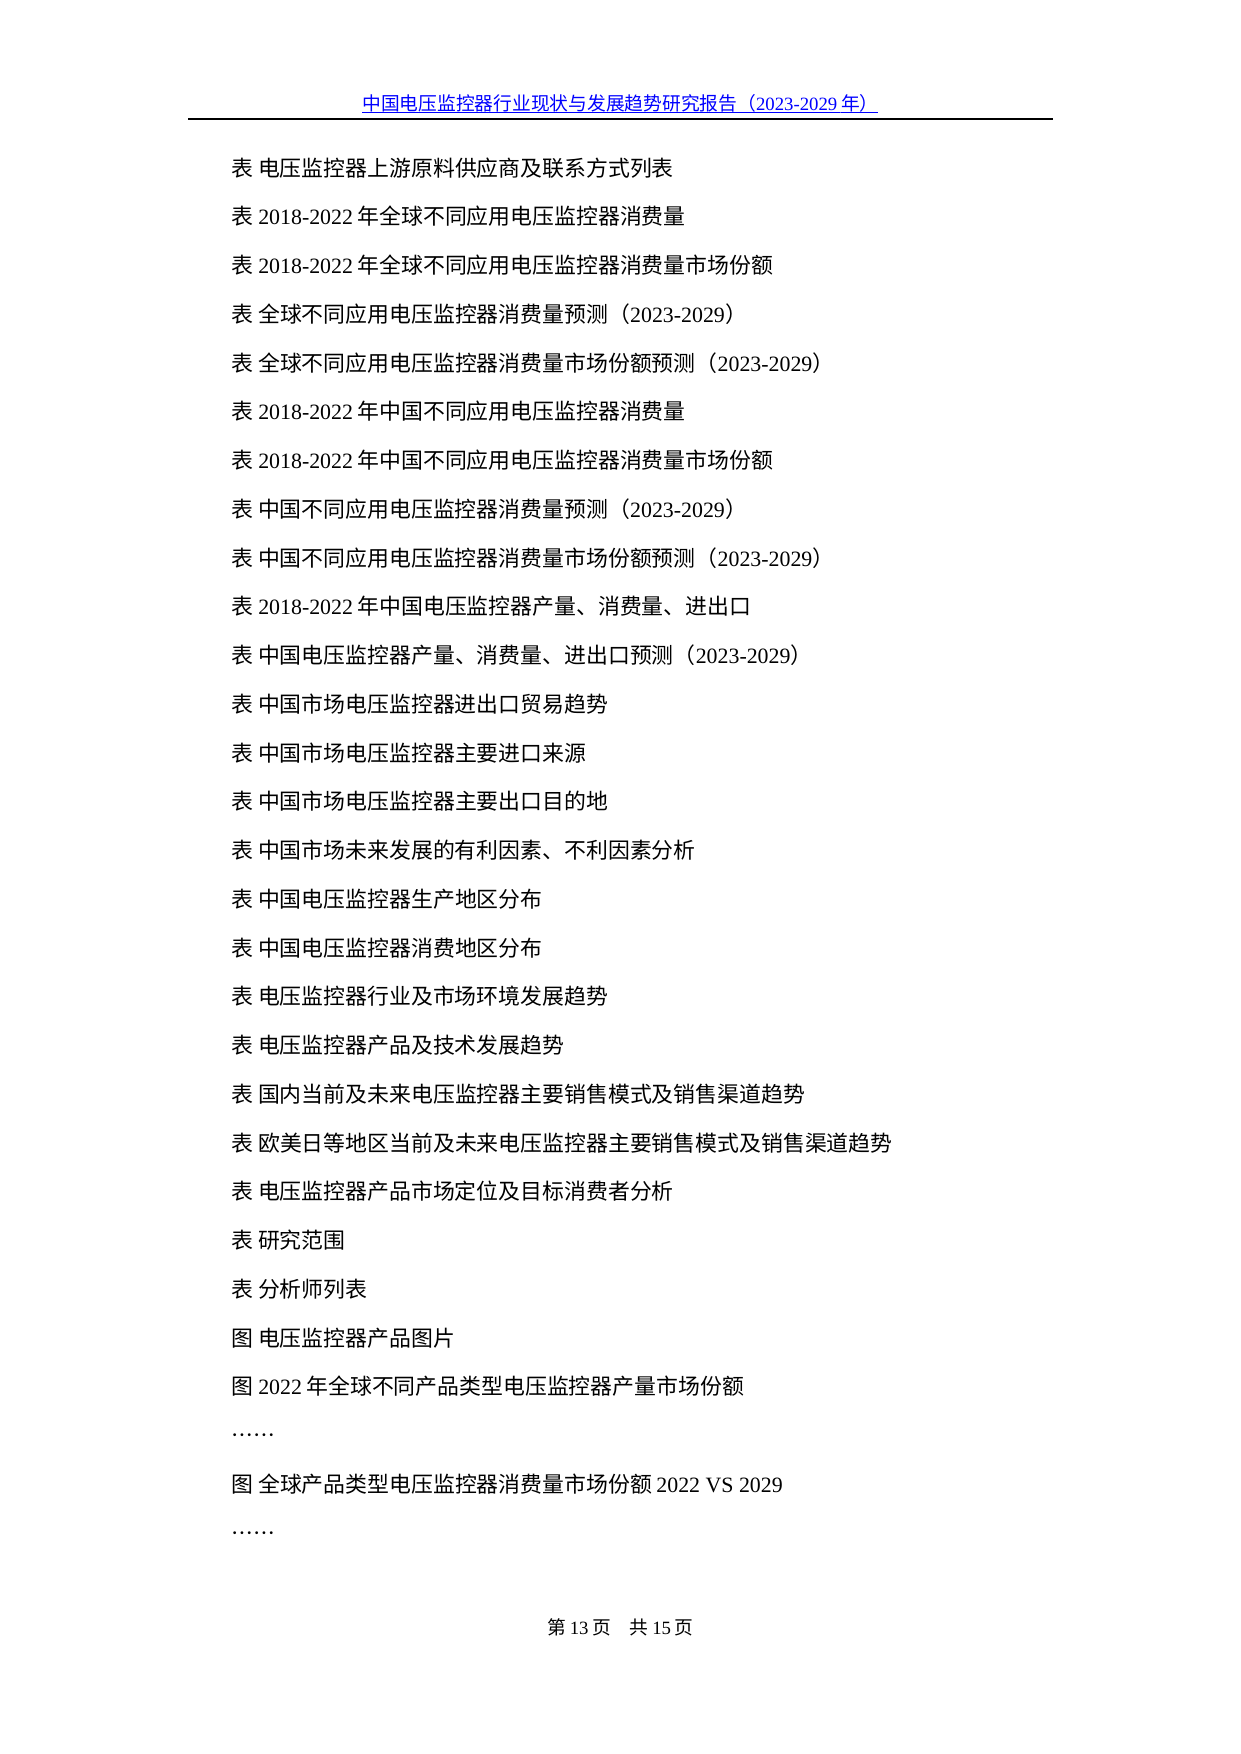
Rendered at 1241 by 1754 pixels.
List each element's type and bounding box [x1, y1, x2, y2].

text [187, 150, 1053, 1548]
